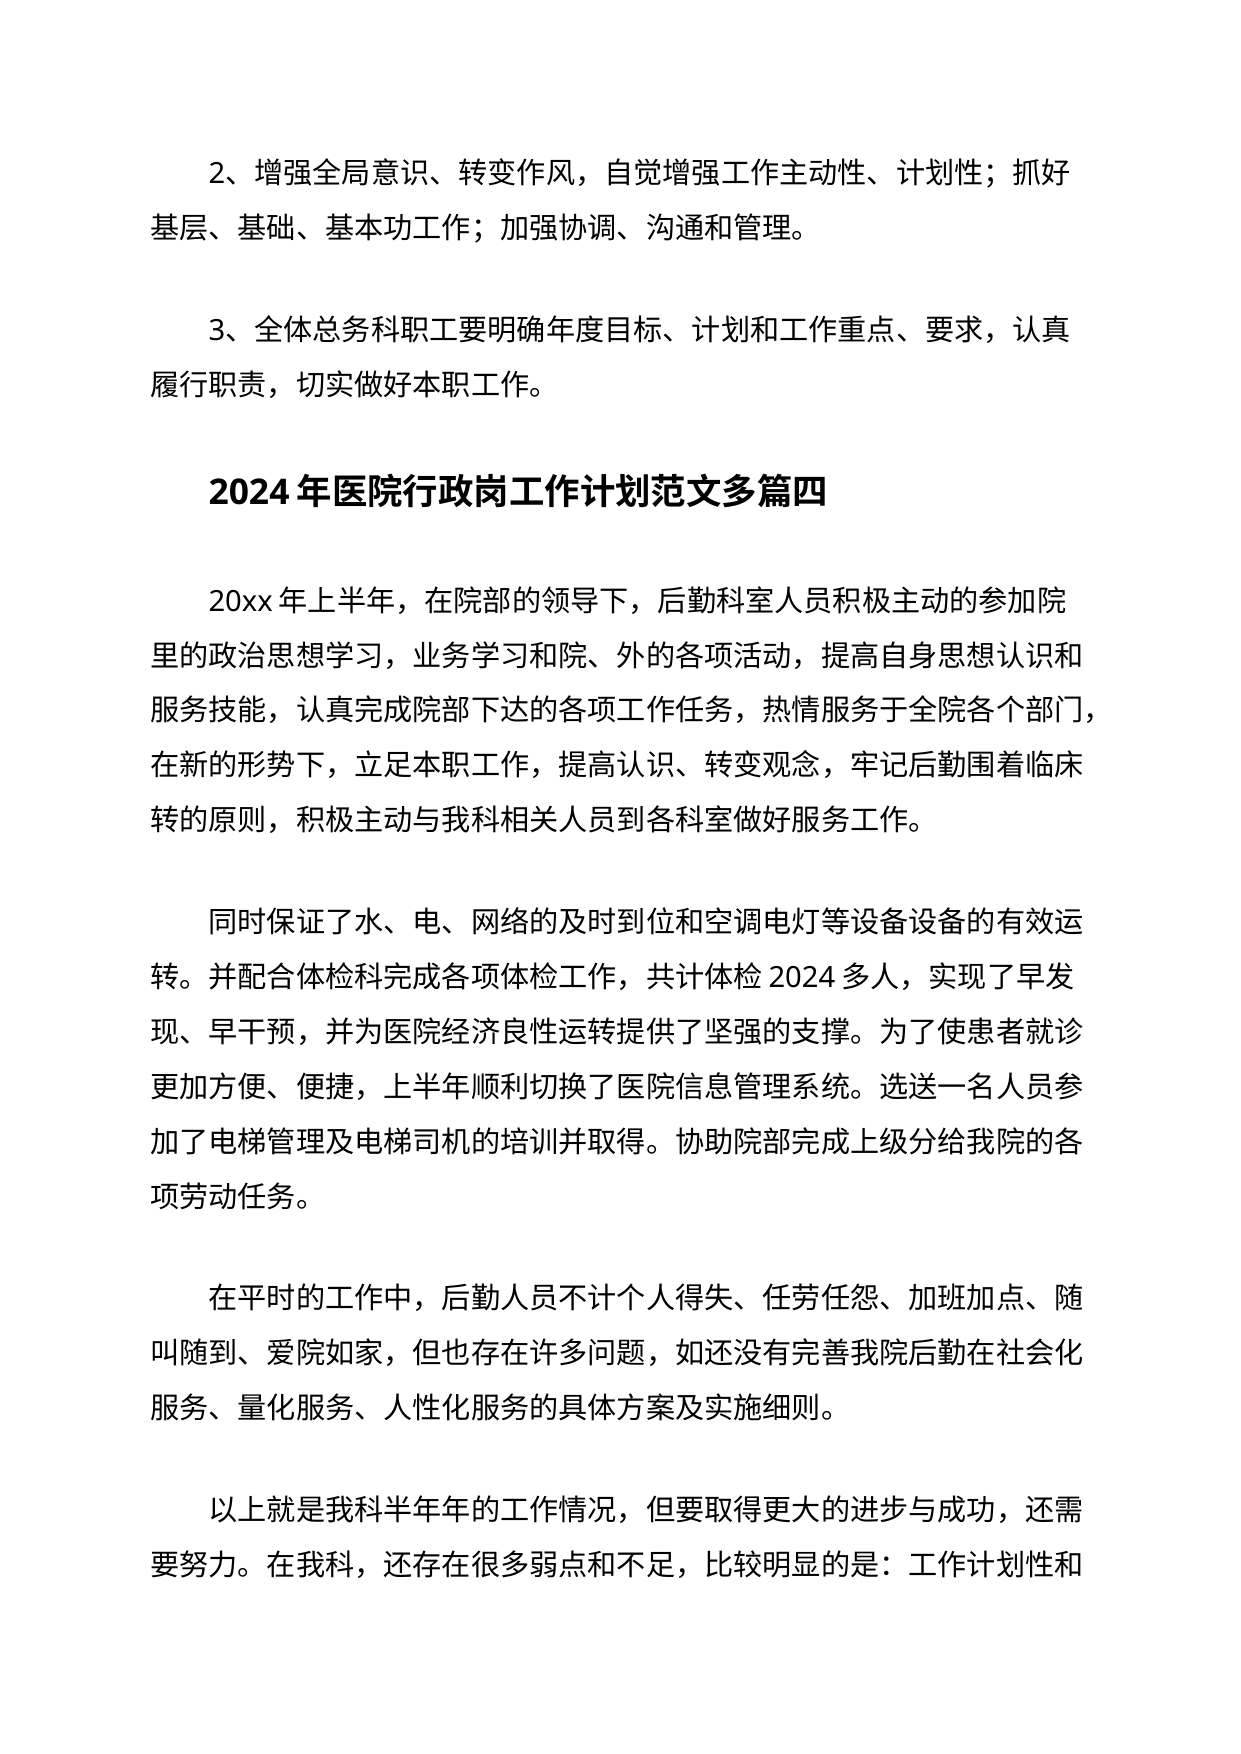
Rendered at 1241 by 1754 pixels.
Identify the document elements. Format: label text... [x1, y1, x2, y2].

text 在平时的工作中，后勤人员不计个人得失、任劳任怨、加班加点、随叫随到、爱院如家，但也存在许多问题，如还没有完善我院后勤在社会化服务、量化服务、人性化服务的具体方案及实施细则。 [150, 1275, 1090, 1427]
text 3、全体总务科职工要明确年度目标、计划和工作重点、要求，认真履行职责，切实做好本职工作。 [150, 307, 1090, 404]
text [150, 1486, 1090, 1584]
text 2024年医院行政岗工作计划范文多篇四 [150, 463, 1090, 515]
text 同时保证了水、电、网络的及时到位和空调电灯等设备设备的有效运转。并配合体检科完成各项体检工作，共计体检2024多人，实现了早发现、早干预，并为医院经济良性运转提供了坚强的支撑。为了使患者就诊更加方便、便捷，上半年顺利切换了医院信息管理系统。选送一名人员参加了电梯管理及电梯司机的培训并取得。协助院部完成上级分给我院的各项劳动任务。 [150, 898, 1090, 1215]
text 2、增强全局意识、转变作风，自觉增强工作主动性、计划性；抓好基层、基础、基本功工作；加强协调、沟通和管理。 [150, 150, 1090, 247]
text 20xx年上半年，在院部的领导下，后勤科室人员积极主动的参加院里的政治思想学习，业务学习和院、外的各项活动，提高自身思想认识和服务技能，认真完成院部下达的各项工作任务，热情服务于全院各个部门，在新的形势下，立足本职工作，提高认识、转变观念，牢记后勤围着临床转的原则，积极主动与我科相关人员到各科室做好服务工作。 [150, 577, 1090, 839]
